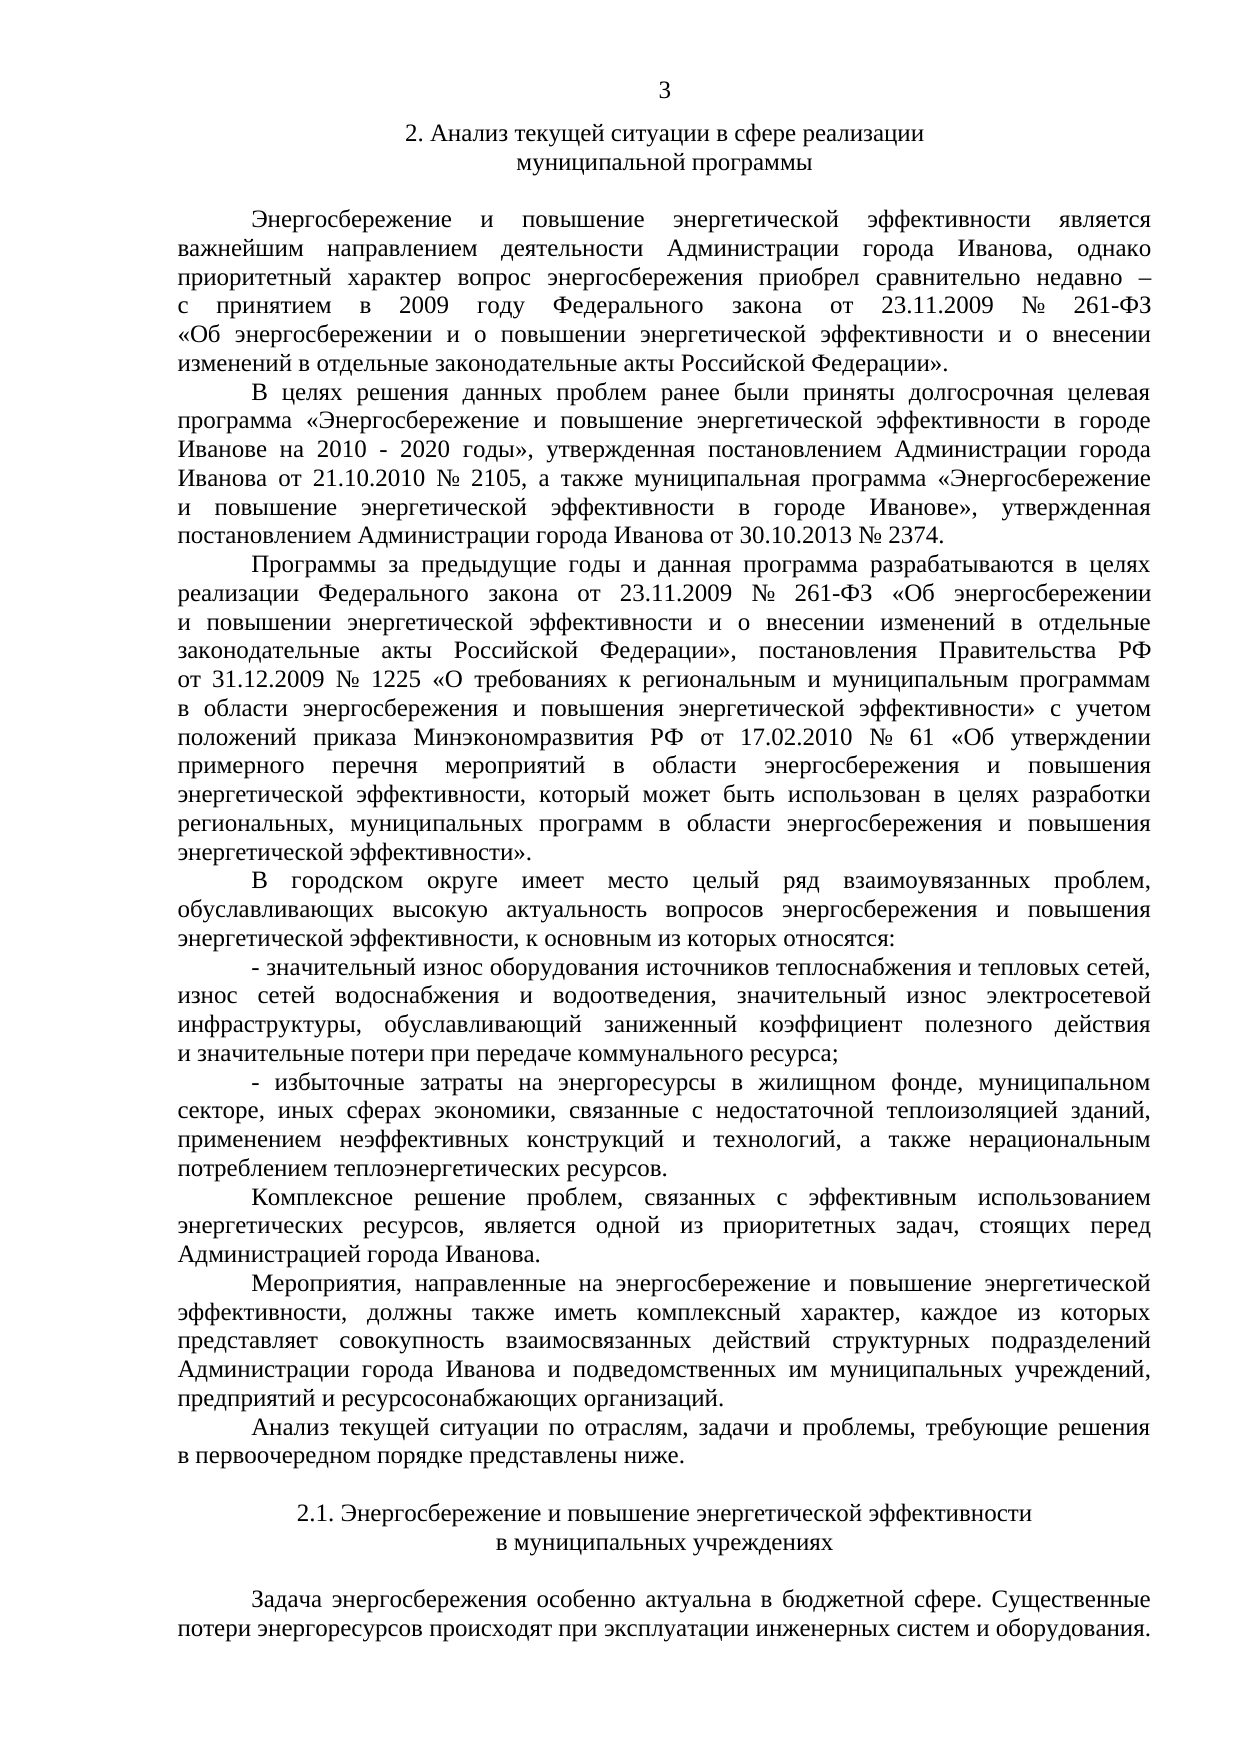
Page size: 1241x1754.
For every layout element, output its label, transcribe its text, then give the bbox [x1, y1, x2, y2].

text В городском округе имеет место целый ряд взаимоувязанных проблем, обуславливающих высокую актуальность вопросов энергосбережения и повышения энергетической эффективности, к основным из которых относятся: [177, 866, 1152, 952]
text Мероприятия, направленные на энергосбережение и повышение энергетической эффективности, должны также иметь комплексный характер, каждое из которых представляет совокупность взаимосвязанных действий структурных подразделений Администрации города Иванова и подведомственных им муниципальных учреждений, предприятий и ресурсосонабжающих организаций. [177, 1268, 1152, 1412]
text Комплексное решение проблем, связанных с эффективным использованием энергетических ресурсов, является одной из приоритетных задач, стоящих перед Администрацией города Иванова. [177, 1182, 1152, 1268]
text Анализ текущей ситуации по отраслям, задачи и проблемы, требующие решения в первоочередном порядке представлены ниже. [177, 1412, 1152, 1469]
text 2. Анализ текущей ситуации в сфере реализации [177, 118, 1152, 147]
text муниципальной программы [177, 147, 1152, 176]
text в муниципальных учреждениях [177, 1527, 1152, 1556]
text - избыточные затраты на энергоресурсы в жилищном фонде, муниципальном секторе, иных сферах экономики, связанные с недостаточной теплоизоляцией зданий, применением неэффективных конструкций и технологий, а также нерациональным потреблением теплоэнергетических ресурсов. [177, 1067, 1152, 1182]
text Энергосбережение и повышение энергетической эффективности является важнейшим направлением деятельности Администрации города Иванова, однако приоритетный характер вопрос энергосбережения приобрел сравнительно недавно – с принятием в 2009 году Федерального закона от 23.11.2009 № 261-ФЗ «Об энергосбережении и о повышении энергетической эффективности и о внесении изменений в отдельные законодательные акты Российской Федерации». [177, 204, 1152, 377]
text В целях решения данных проблем ранее были приняты долгосрочная целевая программа «Энергосбережение и повышение энергетической эффективности в городе Иванове на 2010 - 2020 годы», утвержденная постановлением Администрации города Иванова от 21.10.2010 № 2105, а также муниципальная программа «Энергосбережение и повышение энергетической эффективности в городе Иванове», утвержденная постановлением Администрации города Иванова от 30.10.2013 № 2374. [177, 377, 1152, 549]
text Задача энергосбережения особенно актуальна в бюджетной сфере. Существенные потери энергоресурсов происходят при эксплуатации инженерных систем и оборудования. [177, 1584, 1152, 1642]
text Программы за предыдущие годы и данная программа разрабатываются в целях реализации Федерального закона от 23.11.2009 № 261-ФЗ «Об энергосбережении и повышении энергетической эффективности и о внесении изменений в отдельные законодательные акты Российской Федерации», постановления Правительства РФ от 31.12.2009 № 1225 «О требованиях к региональным и муниципальным программам в области энергосбережения и повышения энергетической эффективности» с учетом положений приказа Минэкономразвития РФ от 17.02.2010 № 61 «Об утверждении примерного перечня мероприятий в области энергосбережения и повышения энергетической эффективности, который может быть использован в целях разработки региональных, муниципальных программ в области энергосбережения и повышения энергетической эффективности». [177, 549, 1152, 866]
text - значительный износ оборудования источников теплоснабжения и тепловых сетей, износ сетей водоснабжения и водоотведения, значительный износ электросетевой инфраструктуры, обуславливающий заниженный коэффициент полезного действия и значительные потери при передаче коммунального ресурса; [177, 952, 1152, 1067]
text 2.1. Энергосбережение и повышение энергетической эффективности [177, 1498, 1152, 1527]
